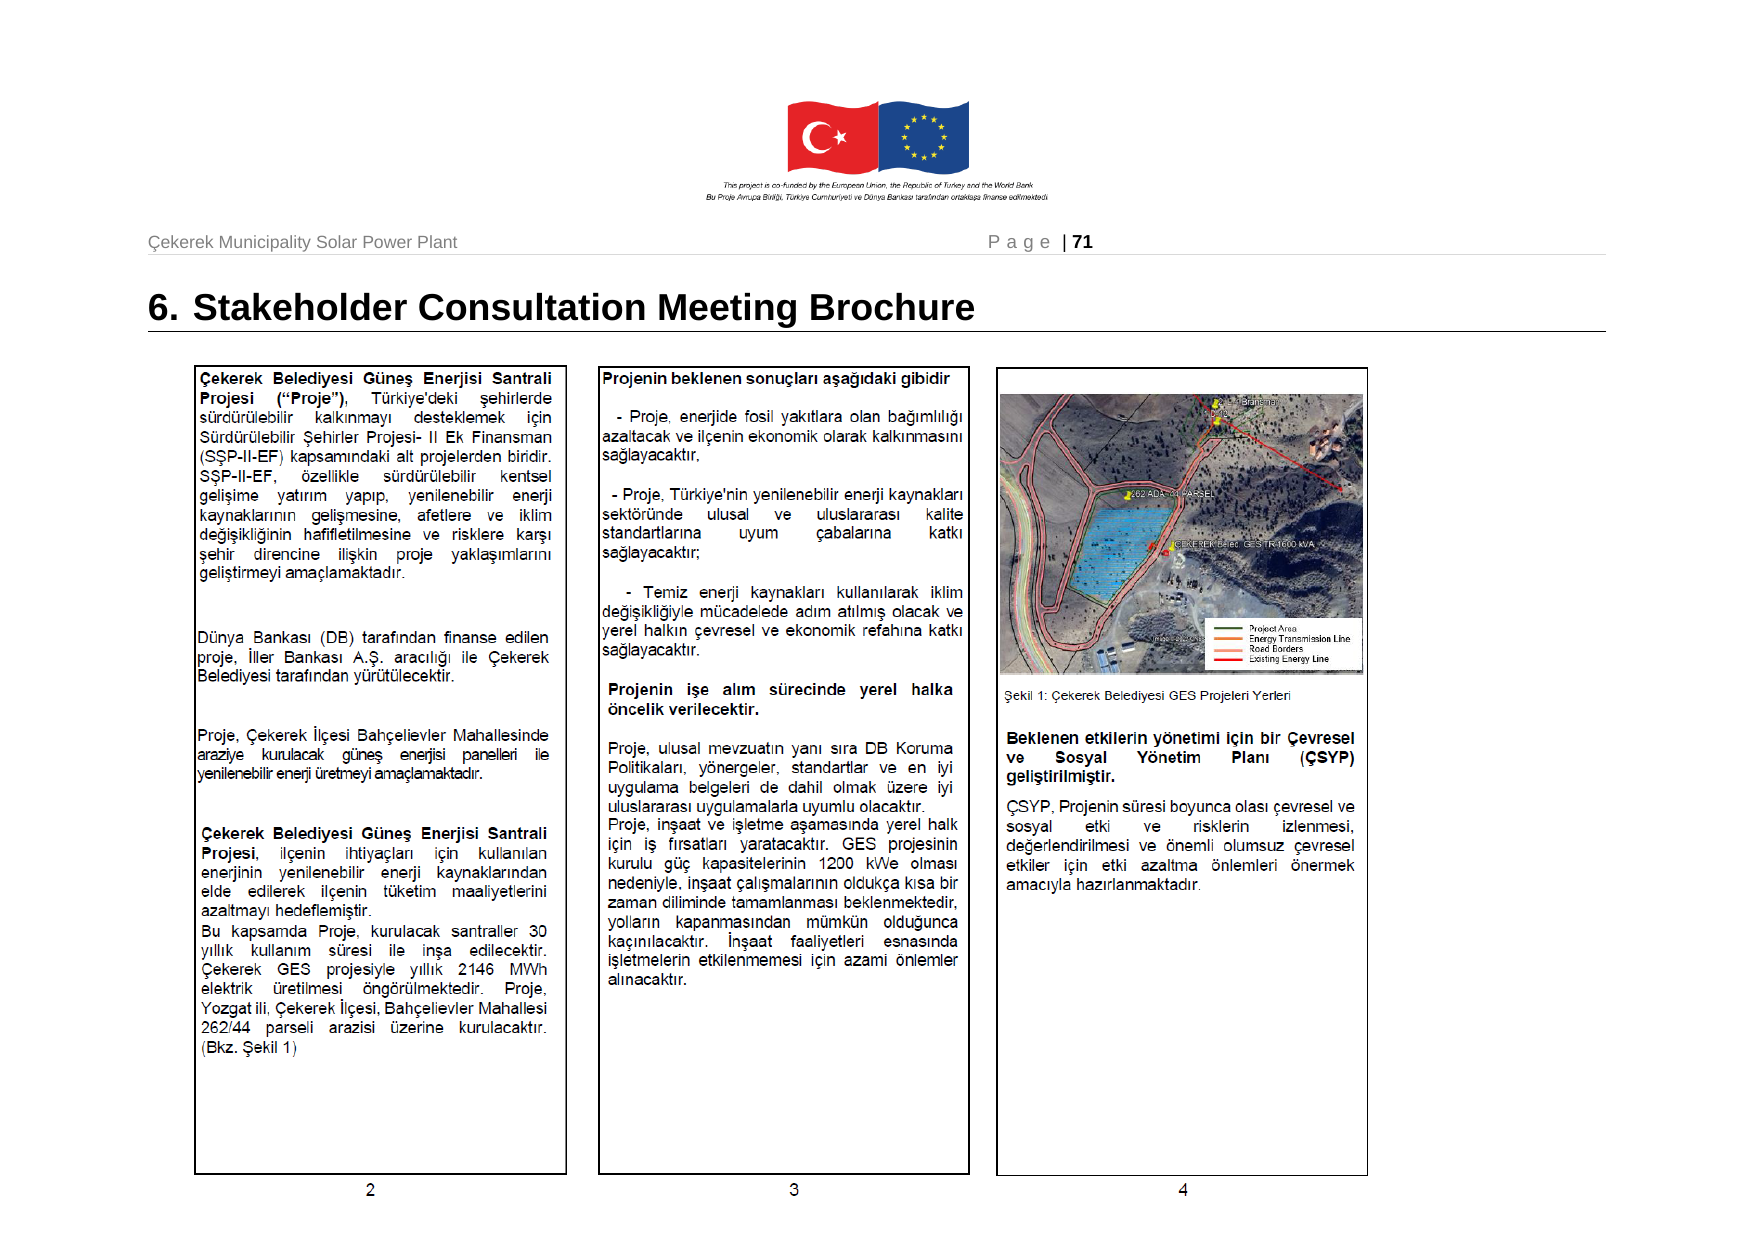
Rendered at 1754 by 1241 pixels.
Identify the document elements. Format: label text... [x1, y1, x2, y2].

picture [178, 357, 1393, 1201]
subtitle Stakeholder Consultation Meeting Brochure [148, 285, 1606, 331]
